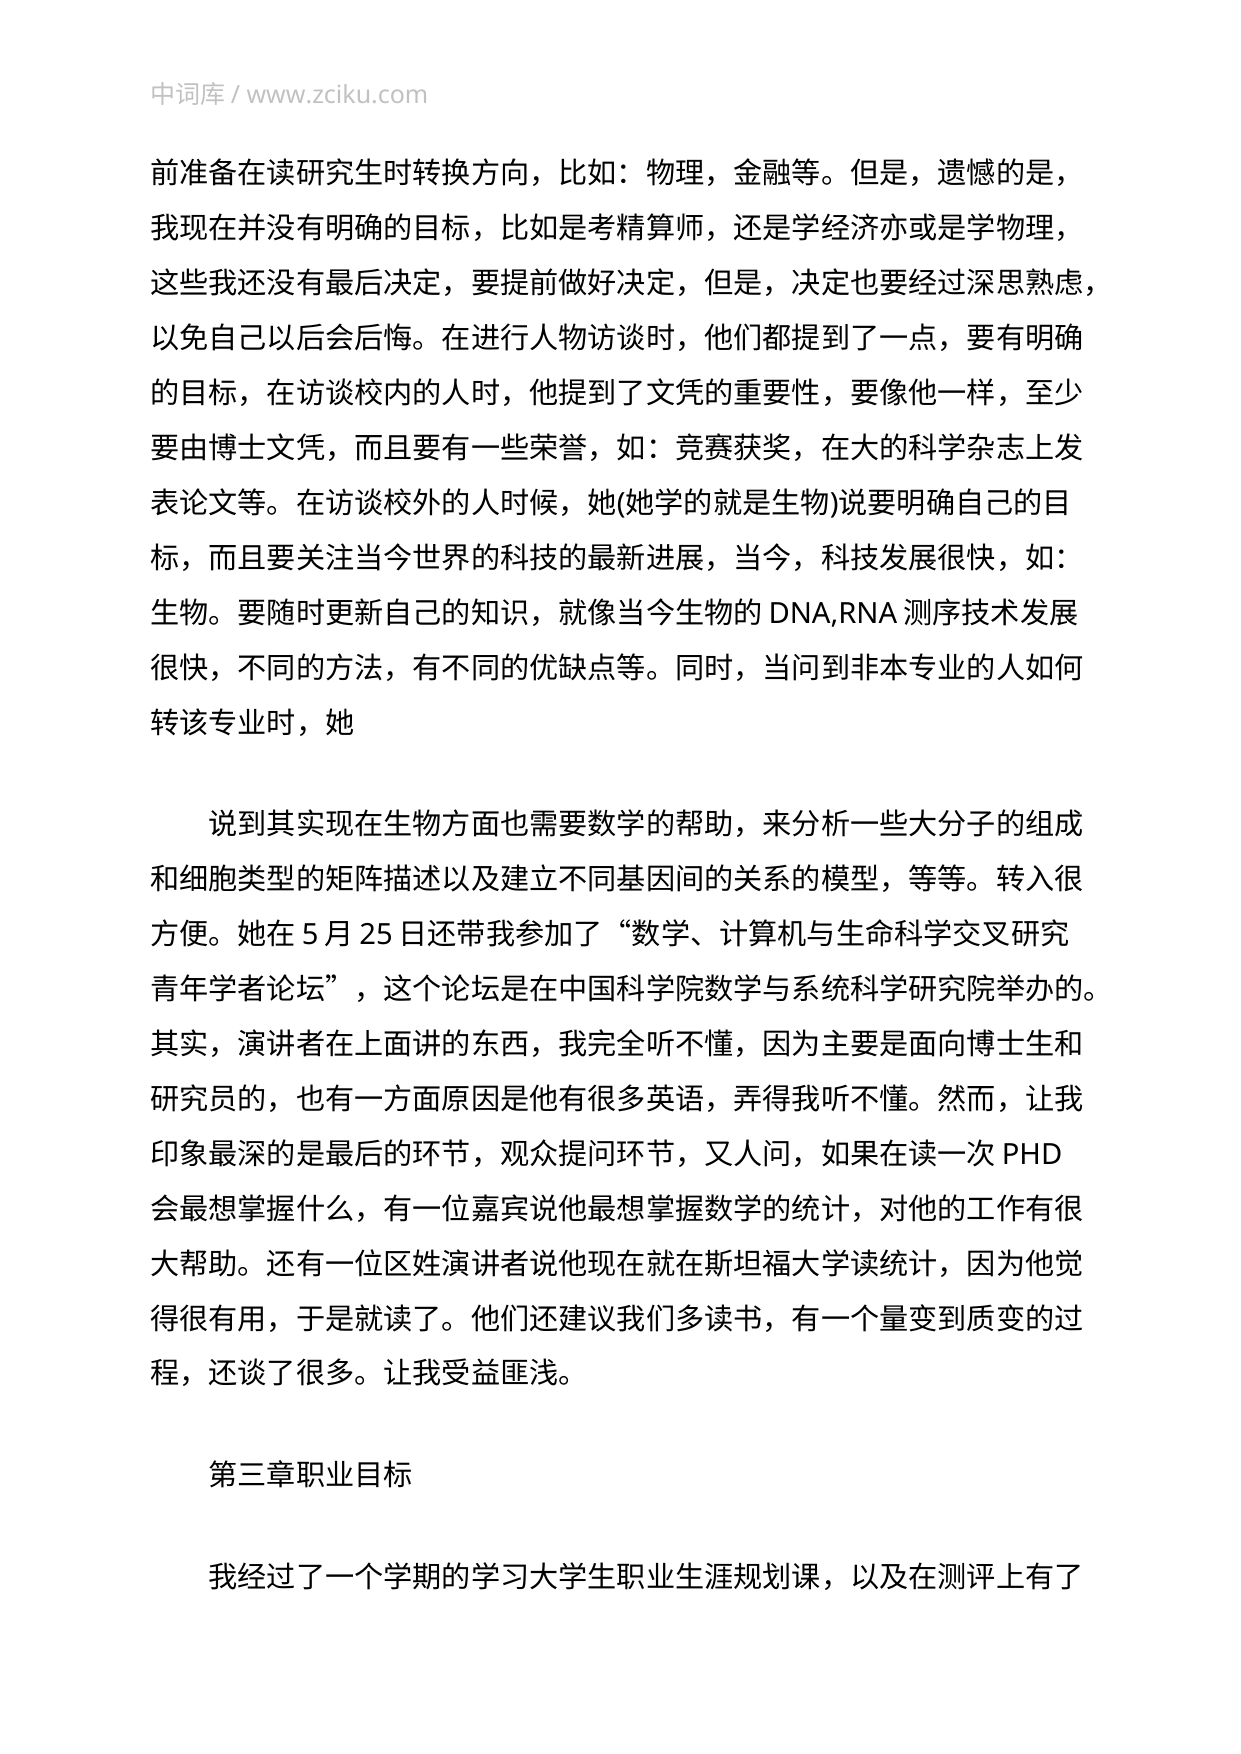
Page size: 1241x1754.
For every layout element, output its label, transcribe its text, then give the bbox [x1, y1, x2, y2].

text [150, 150, 1090, 741]
text 第三章职业目标 [150, 1452, 1090, 1494]
text 说到其实现在生物方面也需要数学的帮助，来分析一些大分子的组成和细胞类型的矩阵描述以及建立不同基因间的关系的模型，等等。转入很方便。她在5月25日还带我参加了“数学、计算机与生命科学交叉研究青年学者论坛”，这个论坛是在中国科学院数学与系统科学研究院举办的。其实，演讲者在上面讲的东西，我完全听不懂，因为主要是面向博士生和研究员的，也有一方面原因是他有很多英语，弄得我听不懂。然而，让我印象最深的是最后的环节，观众提问环节，又人问，如果在读一次PHD会最想掌握什么，有一位嘉宾说他最想掌握数学的统计，对他的工作有很大帮助。还有一位区姓演讲者说他现在就在斯坦福大学读统计，因为他觉得很有用，于是就读了。他们还建议我们多读书，有一个量变到质变的过程，还谈了很多。让我受益匪浅。 [150, 801, 1090, 1392]
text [150, 1554, 1090, 1596]
